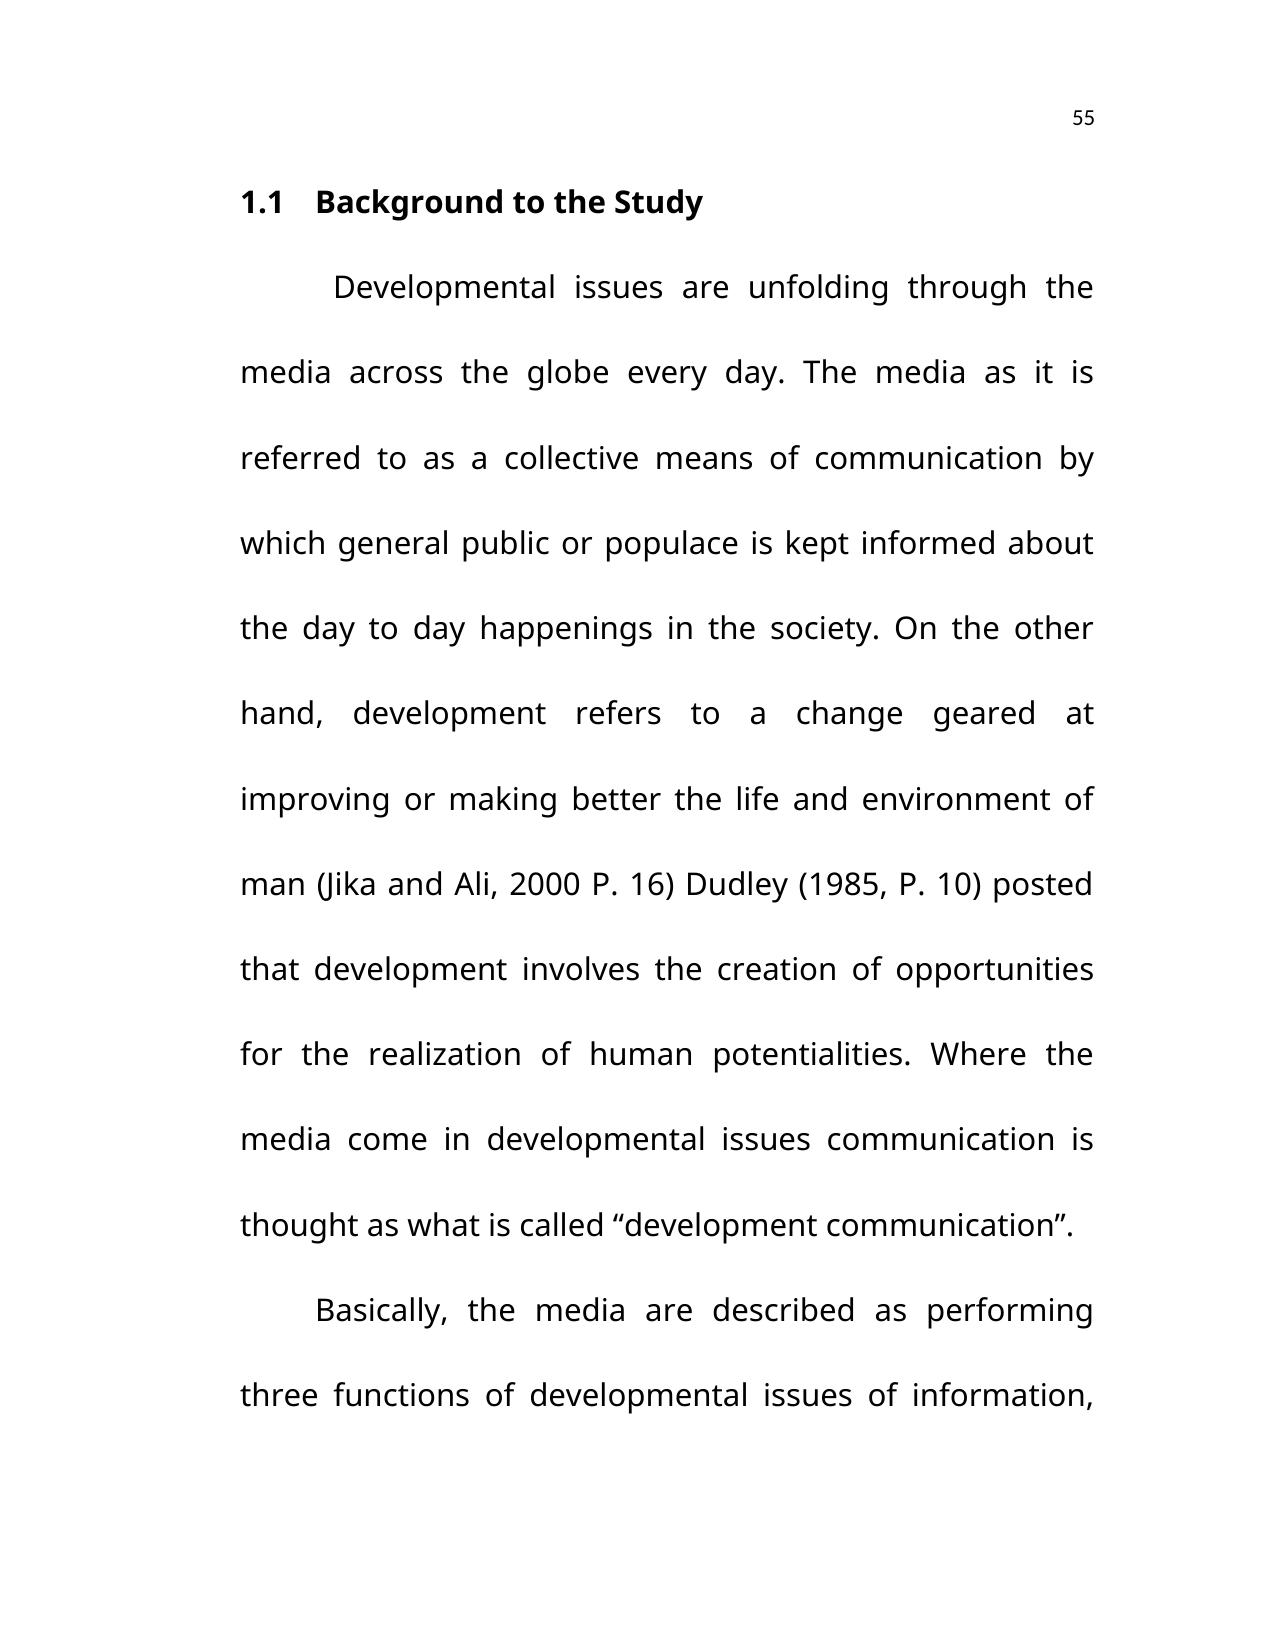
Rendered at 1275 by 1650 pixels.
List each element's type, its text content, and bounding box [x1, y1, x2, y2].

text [240, 1288, 1095, 1416]
text Developmental issues are unfolding through the media across the globe every day. The media as it is referred to as a collective means of communication by which general public or populace is kept informed about the day to day happenings in the society. On the other hand, development refers to a change geared at improving or making better the life and environment of man (Jika and Ali, 2000 P. 16) Dudley (1985, P. 10) posted that development involves the creation of opportunities for the realization of human potentialities. Where the media come in developmental issues communication is thought as what is called “development communication”. [240, 265, 1095, 1245]
text 1.1 Background to the Study [240, 180, 1095, 223]
